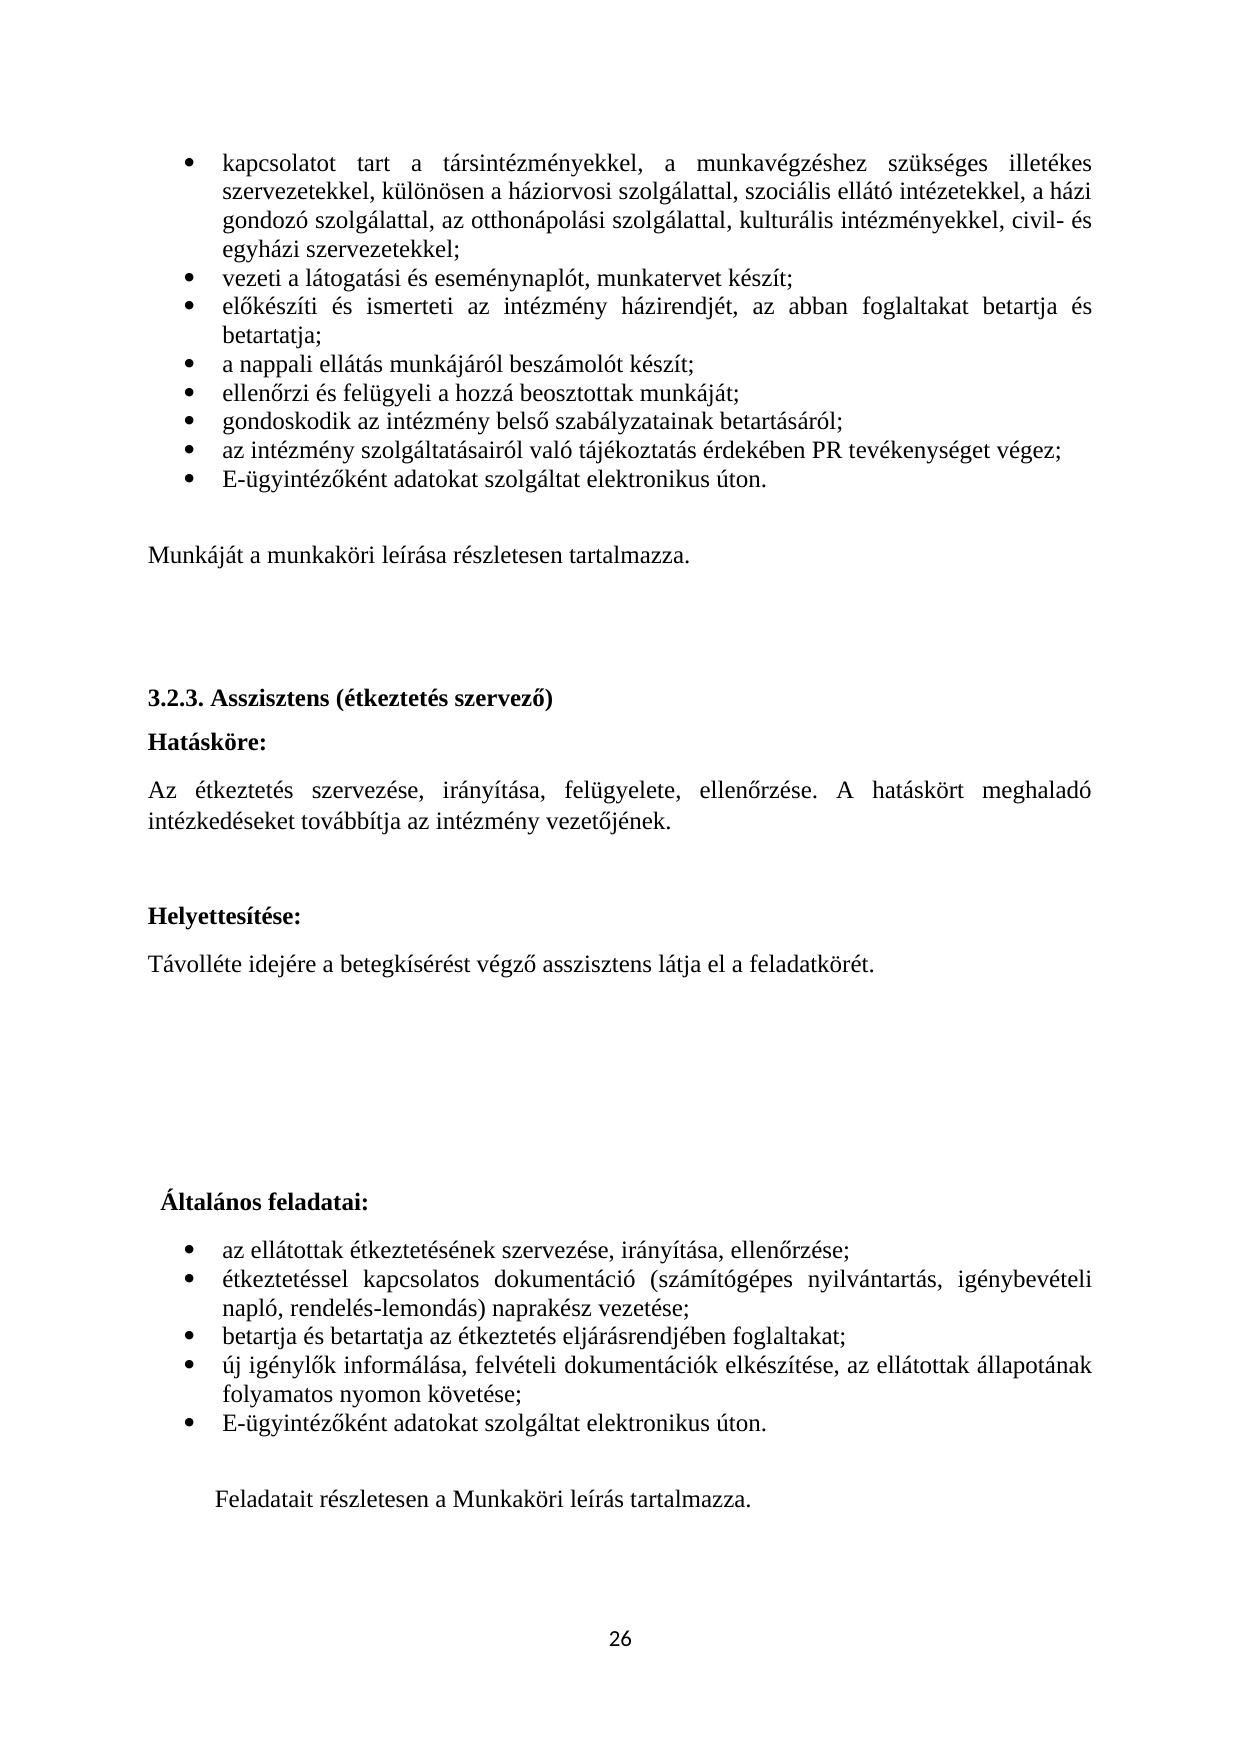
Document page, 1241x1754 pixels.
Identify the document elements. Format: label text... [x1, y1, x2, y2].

list a nappali ellátás munkájáról beszámolót készít; [185, 349, 1093, 378]
text 3.2.3. Asszisztens (étkeztetés szervező) [148, 683, 1093, 712]
list az ellátottak étkeztetésének szervezése, irányítása, ellenőrzése; [185, 1235, 1093, 1264]
text Munkáját a munkaköri leírása részletesen tartalmazza. [148, 540, 1093, 569]
list vezeti a látogatási és eseménynaplót, munkatervet készít; [185, 263, 1093, 291]
list kapcsolatot tart a társintézményekkel, a munkavégzéshez szükséges illetékes szervezetekkel, különösen a háziorvosi szolgálattal, szociális ellátó intézetekkel, a házi gondozó szolgálattal, az otthonápolási szolgálattal, kulturális intézményekkel, civil- és egyházi szervezetekkel; [185, 148, 1093, 263]
text Helyettesítése: [148, 901, 1093, 930]
text Feladatait részletesen a Munkaköri leírás tartalmazza. [177, 1484, 1093, 1513]
list ellenőrzi és felügyeli a hozzá beosztottak munkáját; [185, 378, 1093, 406]
list étkeztetéssel kapcsolatos dokumentáció (számítógépes nyilvántartás, igénybevételi napló, rendelés-lemondás) naprakész vezetése; [185, 1264, 1093, 1321]
list előkészíti és ismerteti az intézmény házirendjét, az abban foglaltakat betartja és betartatja; [185, 291, 1093, 349]
list új igénylők informálása, felvételi dokumentációk elkészítése, az ellátottak állapotának folyamatos nyomon követése; [185, 1350, 1093, 1408]
text Általános feladatai: [148, 1187, 1093, 1216]
list E-ügyintézőként adatokat szolgáltat elektronikus úton. [185, 1408, 1093, 1436]
list gondoskodik az intézmény belső szabályzatainak betartásáról; [185, 406, 1093, 435]
list betartja és betartatja az étkeztetés eljárásrendjében foglaltakat; [185, 1321, 1093, 1350]
text Az étkeztetés szervezése, irányítása, felügyelete, ellenőrzése. A hatáskört meghaladó intézkedéseket továbbítja az intézmény vezetőjének. [148, 775, 1093, 834]
list az intézmény szolgáltatásairól való tájékoztatás érdekében PR tevékenységet végez; [185, 435, 1093, 464]
text Távolléte idejére a betegkísérést végző asszisztens látja el a feladatkörét. [148, 949, 1093, 978]
list E-ügyintézőként adatokat szolgáltat elektronikus úton. [185, 464, 1093, 493]
text Hatásköre: [148, 727, 1093, 756]
